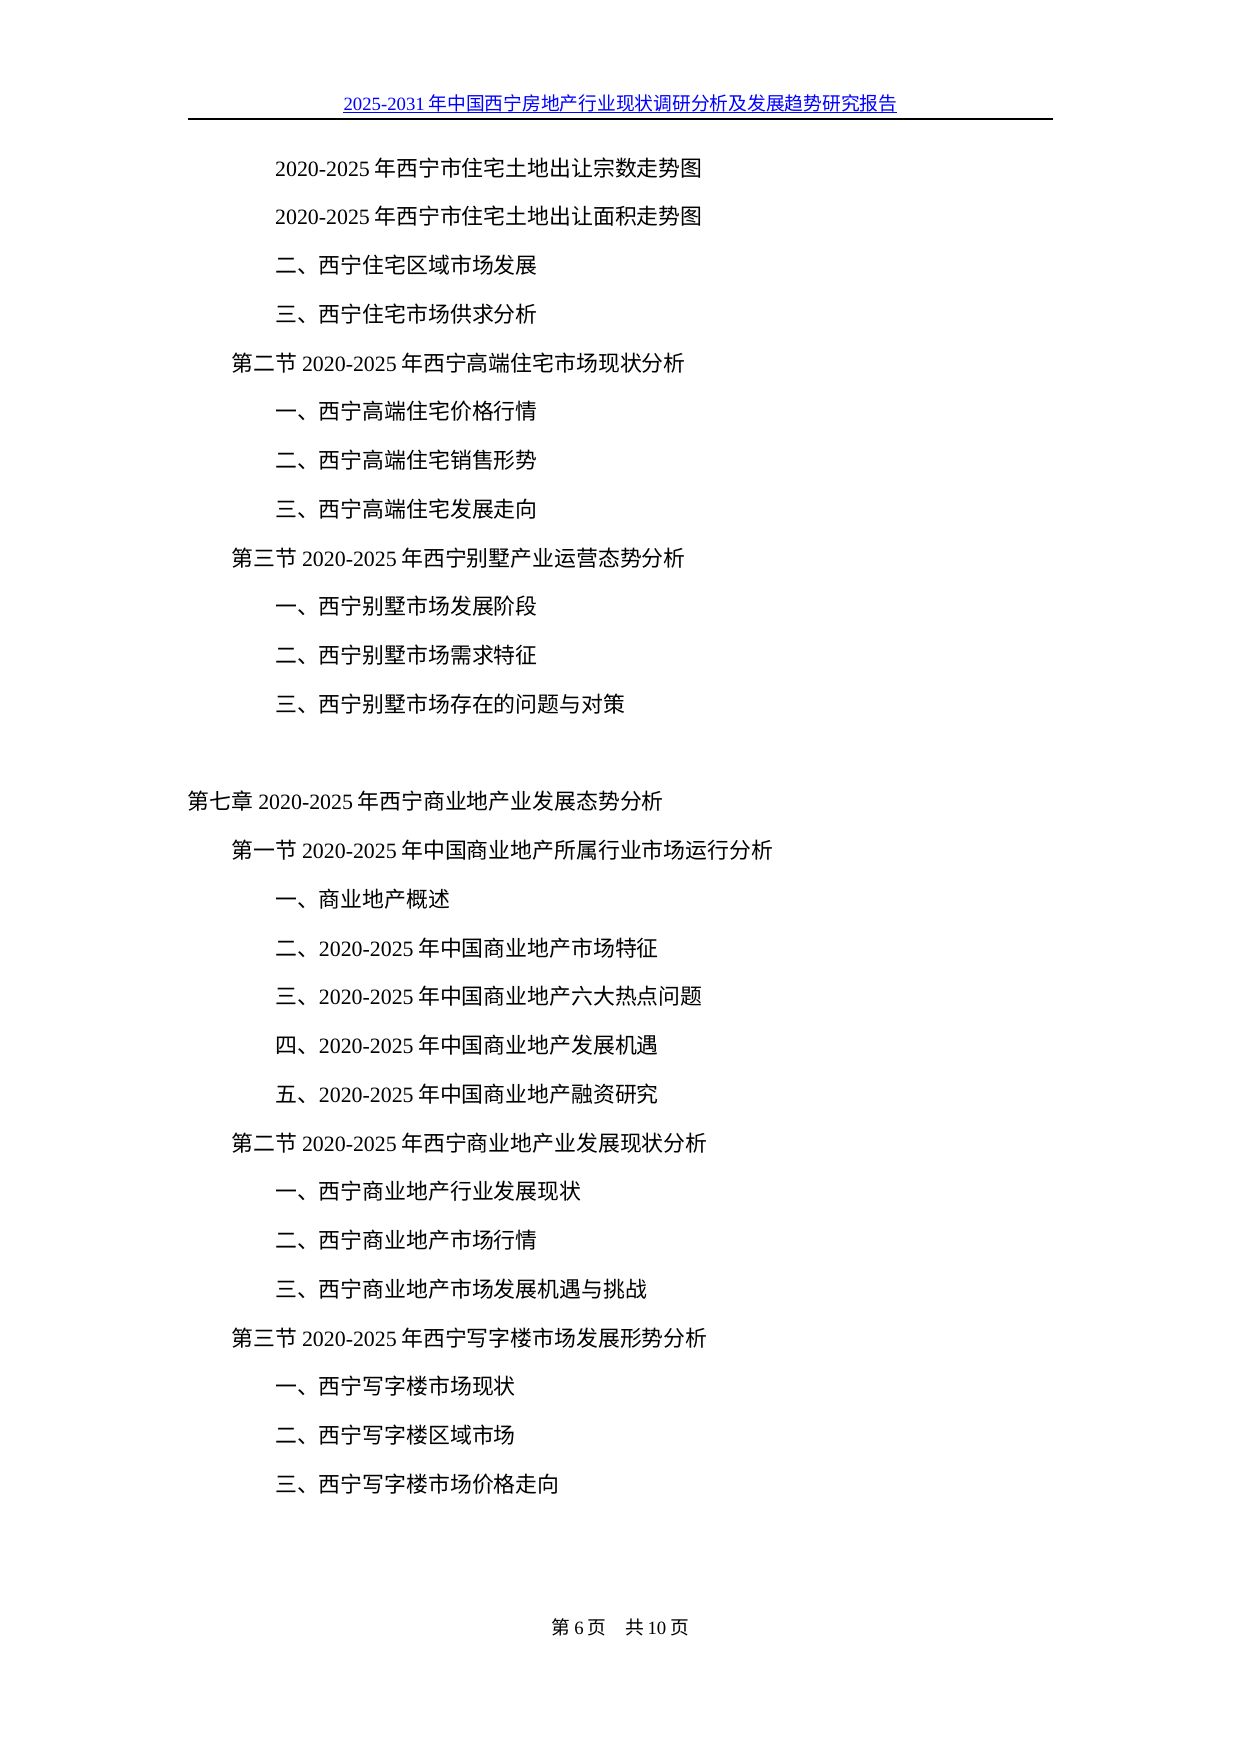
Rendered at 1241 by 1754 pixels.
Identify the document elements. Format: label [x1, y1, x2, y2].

text [187, 150, 1053, 1499]
